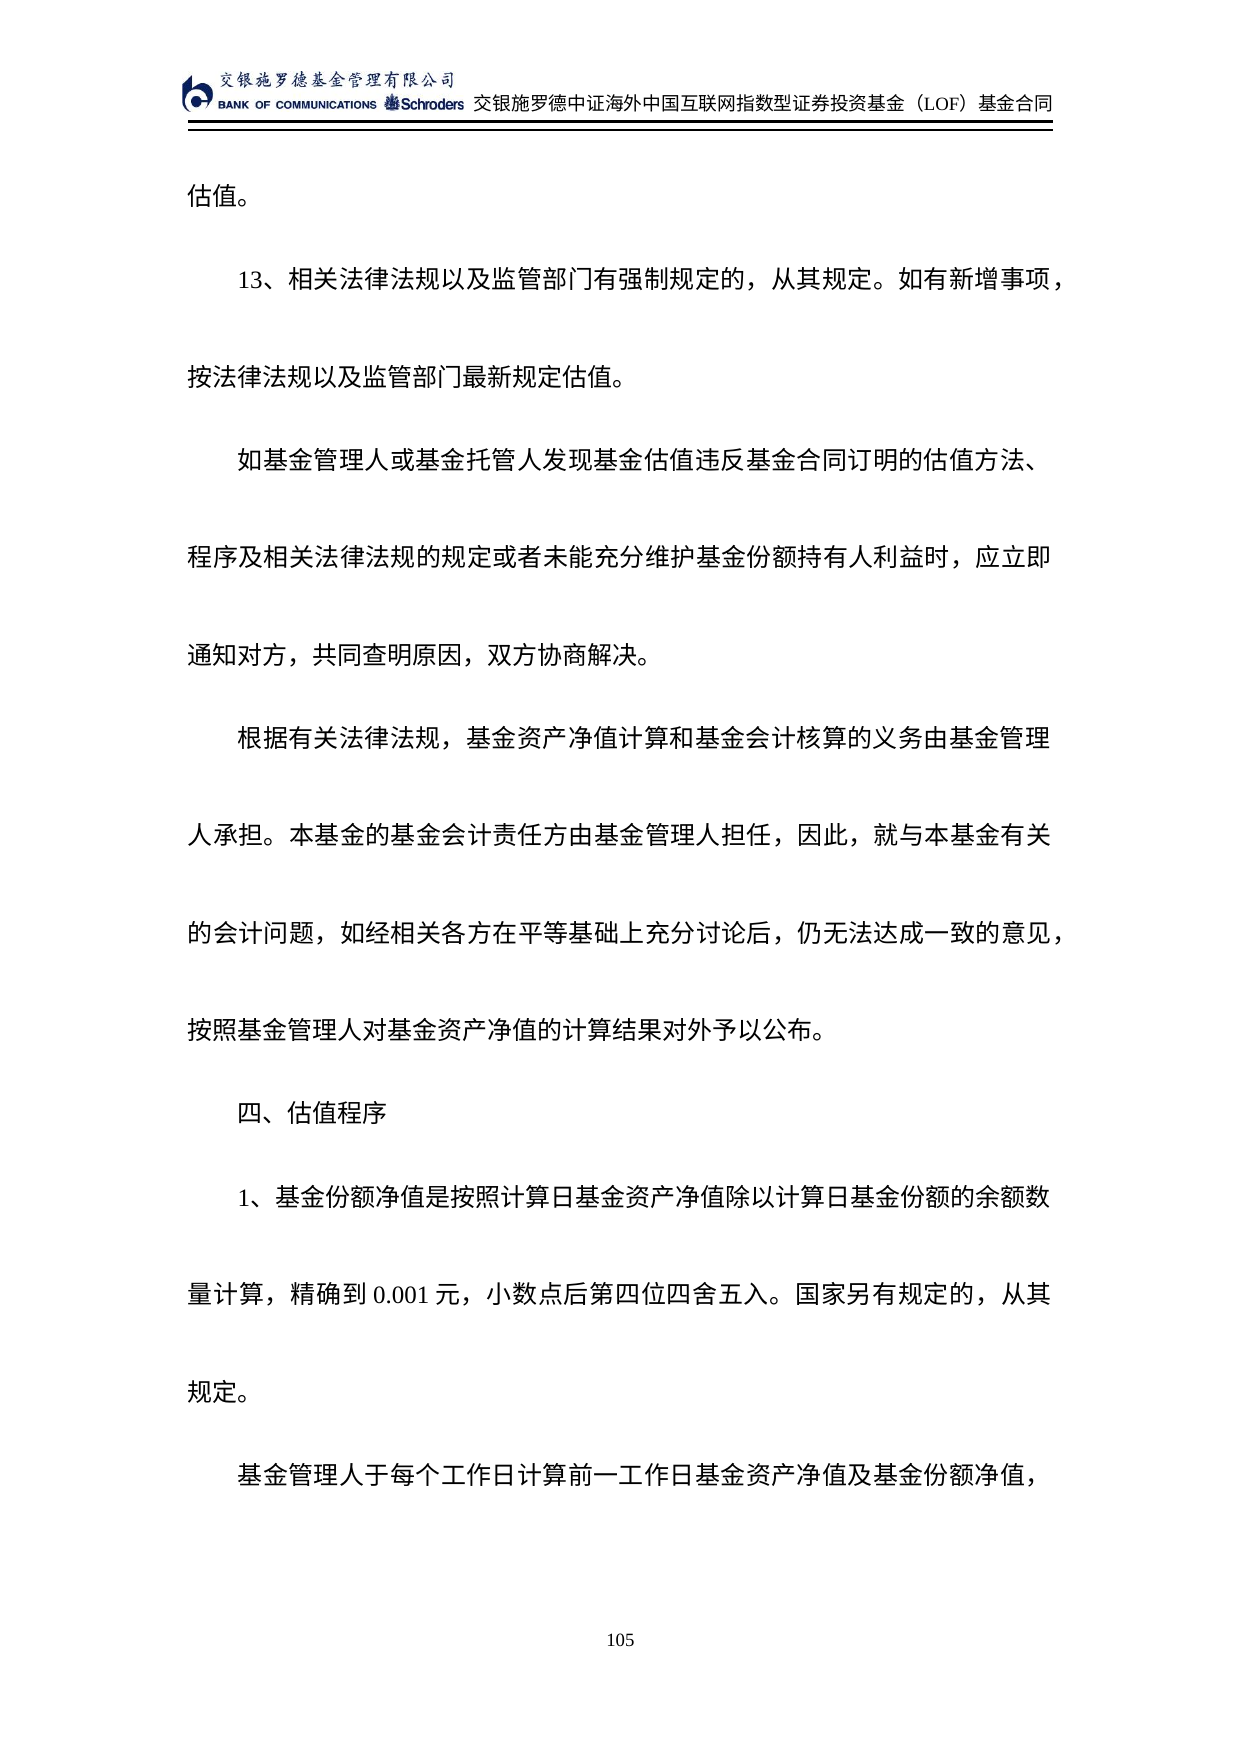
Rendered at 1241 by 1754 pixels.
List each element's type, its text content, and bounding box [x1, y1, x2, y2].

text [187, 1441, 1053, 1506]
text 四、估值程序 [187, 1079, 1053, 1144]
text 如基金管理人或基金托管人发现基金估值违反基金合同订明的估值方法、程序及相关法律法规的规定或者未能充分维护基金份额持有人利益时，应立即通知对方，共同查明原因，双方协商解决。 [187, 426, 1053, 686]
text 13、相关法律法规以及监管部门有强制规定的，从其规定。如有新增事项，按法律法规以及监管部门最新规定估值。 [187, 245, 1053, 408]
text 1、基金份额净值是按照计算日基金资产净值除以计算日基金份额的余额数量计算，精确到0.001元，小数点后第四位四舍五入。国家另有规定的，从其规定。 [187, 1163, 1053, 1423]
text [187, 162, 1053, 227]
picture [182, 71, 464, 112]
text 根据有关法律法规，基金资产净值计算和基金会计核算的义务由基金管理人承担。本基金的基金会计责任方由基金管理人担任，因此，就与本基金有关的会计问题，如经相关各方在平等基础上充分讨论后，仍无法达成一致的意见，按照基金管理人对基金资产净值的计算结果对外予以公布。 [187, 704, 1053, 1061]
